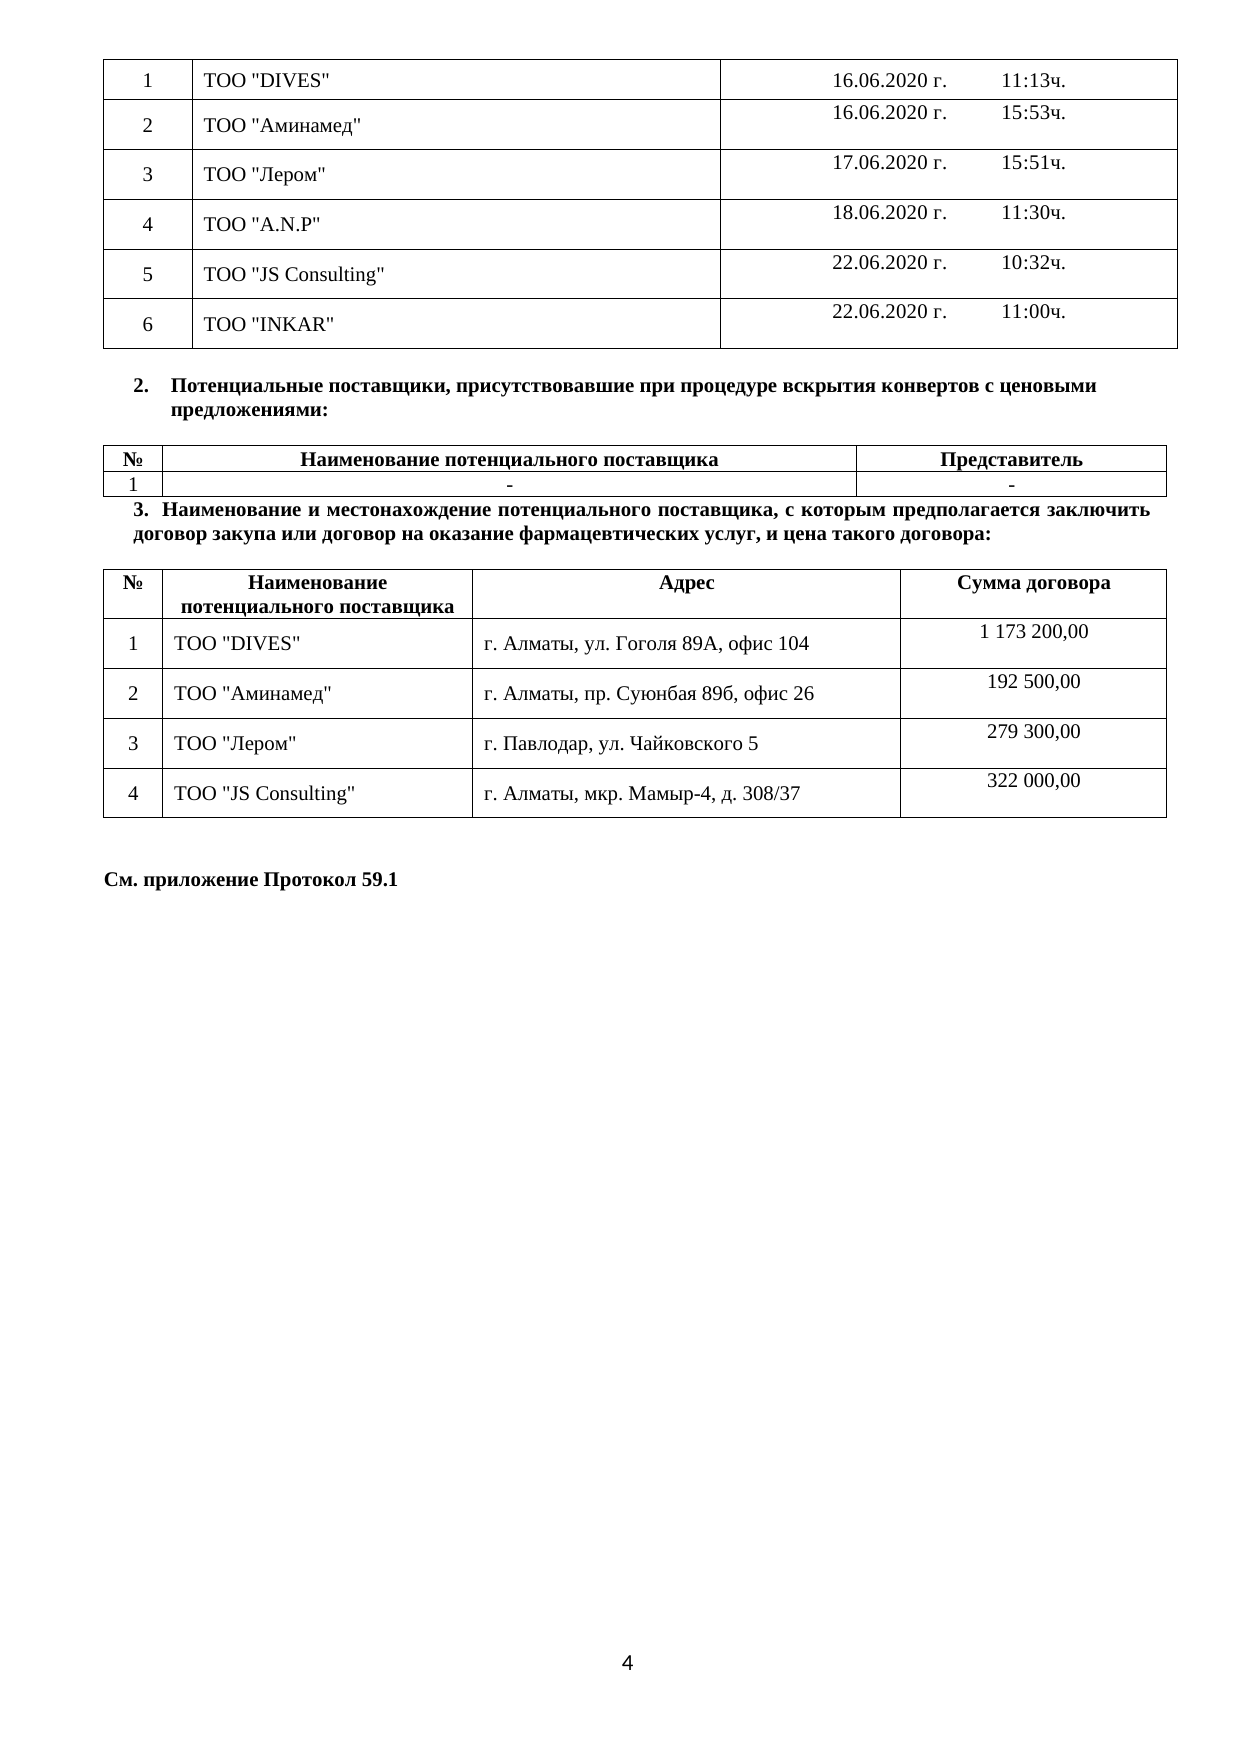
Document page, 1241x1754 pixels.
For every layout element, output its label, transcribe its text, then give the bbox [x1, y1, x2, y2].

table_cell г. Алматы, мкр. Мамыр-4, д. 308/37 [473, 769, 900, 817]
table_cell ТОО "Аминамед" [193, 100, 720, 149]
table_cell 18.06.2020 г. 11:30ч. [721, 200, 1177, 248]
table_cell 4 [104, 200, 192, 248]
table_cell 1 [104, 472, 162, 496]
table_header № [104, 570, 162, 618]
table_cell 322 000,00 [901, 769, 1166, 817]
table_cell 5 [104, 250, 192, 298]
table_cell 16.06.2020 г. 11:13ч. [721, 60, 1177, 99]
table_cell 22.06.2020 г. 10:32ч. [721, 250, 1177, 298]
table_cell 192 500,00 [901, 669, 1166, 718]
table_cell ТОО "A.N.P" [193, 200, 720, 248]
table_cell 279 300,00 [901, 719, 1166, 767]
table_cell ТОО "INKAR" [193, 299, 720, 348]
table_cell 16.06.2020 г. 15:53ч. [721, 100, 1177, 149]
table_cell 6 [104, 299, 192, 348]
table_cell 3 [104, 719, 162, 767]
table_cell - [857, 472, 1166, 496]
table_cell 2 [104, 100, 192, 149]
table_header Представитель [857, 446, 1166, 471]
table_header Сумма договора [901, 570, 1166, 618]
table_cell 1 173 200,00 [901, 619, 1166, 668]
table_cell ТОО "DIVES" [193, 60, 720, 99]
table_cell - [163, 472, 856, 496]
table_header Наименование потенциального поставщика [163, 570, 472, 618]
table_cell 3 [104, 150, 192, 199]
table_cell г. Алматы, пр. Суюнбая 89б, офис 26 [473, 669, 900, 718]
table_cell 4 [104, 769, 162, 817]
table_cell ТОО "Лером" [193, 150, 720, 199]
table_cell ТОО "JS Consulting" [163, 769, 472, 817]
table_cell 2 [104, 669, 162, 718]
table_cell ТОО "JS Consulting" [193, 250, 720, 298]
table_cell ТОО "DIVES" [163, 619, 472, 668]
table_cell г. Павлодар, ул. Чайковского 5 [473, 719, 900, 767]
list Потенциальные поставщики, присутствовавшие при процедуре вскрытия конвертов с ценовыми предложениями: [133, 373, 1152, 421]
table_header Наименование потенциального поставщика [163, 446, 856, 471]
table_header Адрес [473, 570, 900, 618]
table_cell 1 [104, 60, 192, 99]
text 3. Наименование и местонахождение потенциального поставщика, с которым предполагается заключить договор закупа или договор на оказание фармацевтических услуг, и цена такого договора: [133, 497, 1152, 545]
table_cell г. Алматы, ул. Гоголя 89А, офис 104 [473, 619, 900, 668]
table_cell ТОО "Лером" [163, 719, 472, 767]
table_cell 1 [104, 619, 162, 668]
table_header № [104, 446, 162, 471]
table_cell 22.06.2020 г. 11:00ч. [721, 299, 1177, 348]
table_cell 17.06.2020 г. 15:51ч. [721, 150, 1177, 199]
text См. приложение Протокол 59.1 [103, 867, 1152, 891]
table_cell ТОО "Аминамед" [163, 669, 472, 718]
